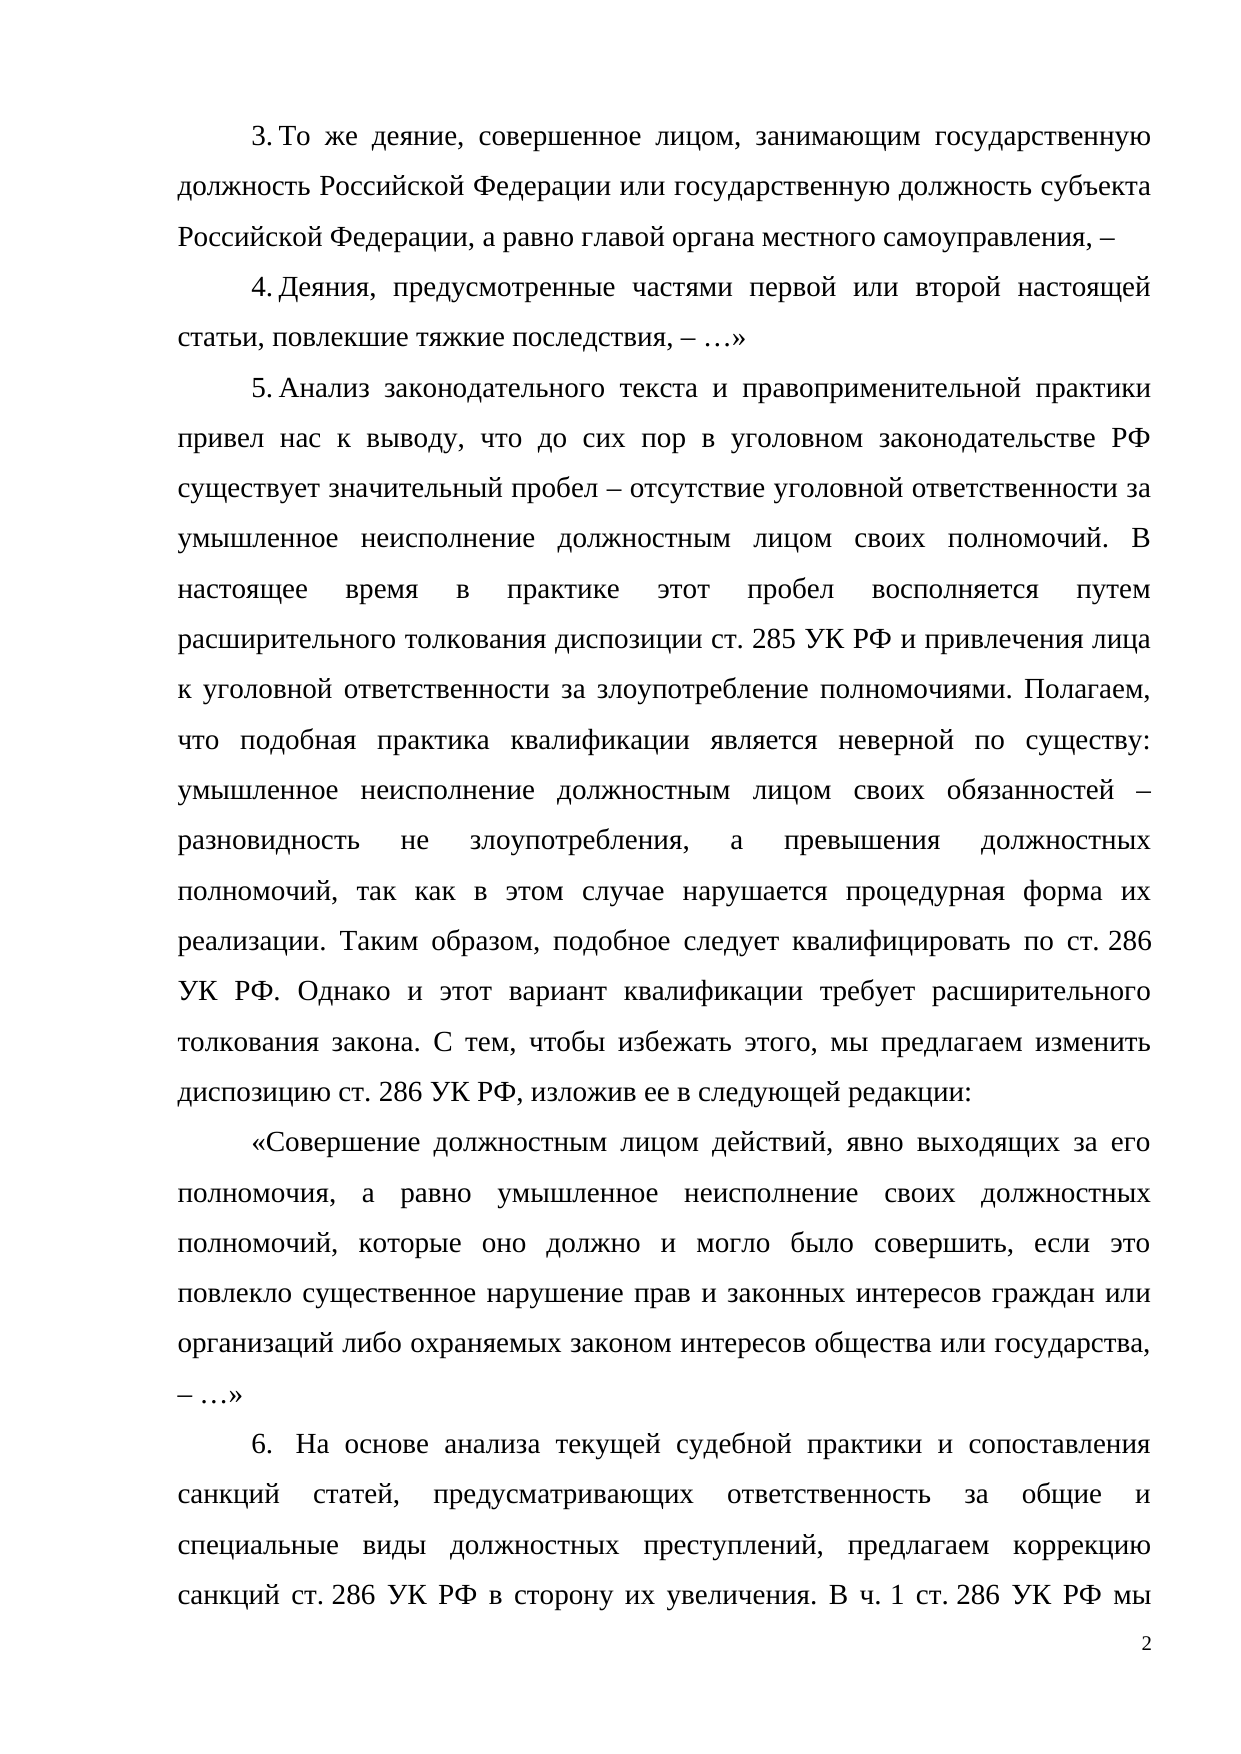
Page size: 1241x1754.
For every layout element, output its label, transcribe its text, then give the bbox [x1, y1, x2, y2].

text «Совершение должностным лицом действий, явно выходящих за его полномочия, а равно умышленное неисполнение своих должностных полномочий, которые оно должно и могло было совершить, если это повлекло существенное нарушение прав и законных интересов граждан или организаций либо охраняемых законом интересов общества или государства, – …» [177, 1124, 1152, 1409]
list Анализ законодательного текста и правоприменительной практики привел нас к выводу, что до сих пор в уголовном законодательстве РФ существует значительный пробел – отсутствие уголовной ответственности за умышленное неисполнение должностным лицом своих полномочий. В настоящее время в практике этот пробел восполняется путем расширительного толкования диспозиции ст. 285 УК РФ и привлечения лица к уголовной ответственности за злоупотребление полномочиями. Полагаем, что подобная практика квалификации является неверной по существу: умышленное неисполнение должностным лицом своих обязанностей – разновидность не злоупотребления, а превышения должностных полномочий, так как в этом случае нарушается процедурная форма их реализации. Таким образом, подобное следует квалифицировать по ст. 286 УК РФ. Однако и этот вариант квалификации требует расширительного толкования закона. С тем, чтобы избежать этого, мы предлагаем изменить диспозицию ст. 286 УК РФ, изложив ее в следующей редакции: [177, 370, 1152, 1108]
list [177, 1426, 1152, 1611]
list То же деяние, совершенное лицом, занимающим государственную должность Российской Федерации или государственную должность субъекта Российской Федерации, а равно главой органа местного самоуправления, – [177, 118, 1152, 252]
list Деяния, предусмотренные частями первой или второй настоящей статьи, повлекшие тяжкие последствия, – …» [177, 269, 1152, 353]
